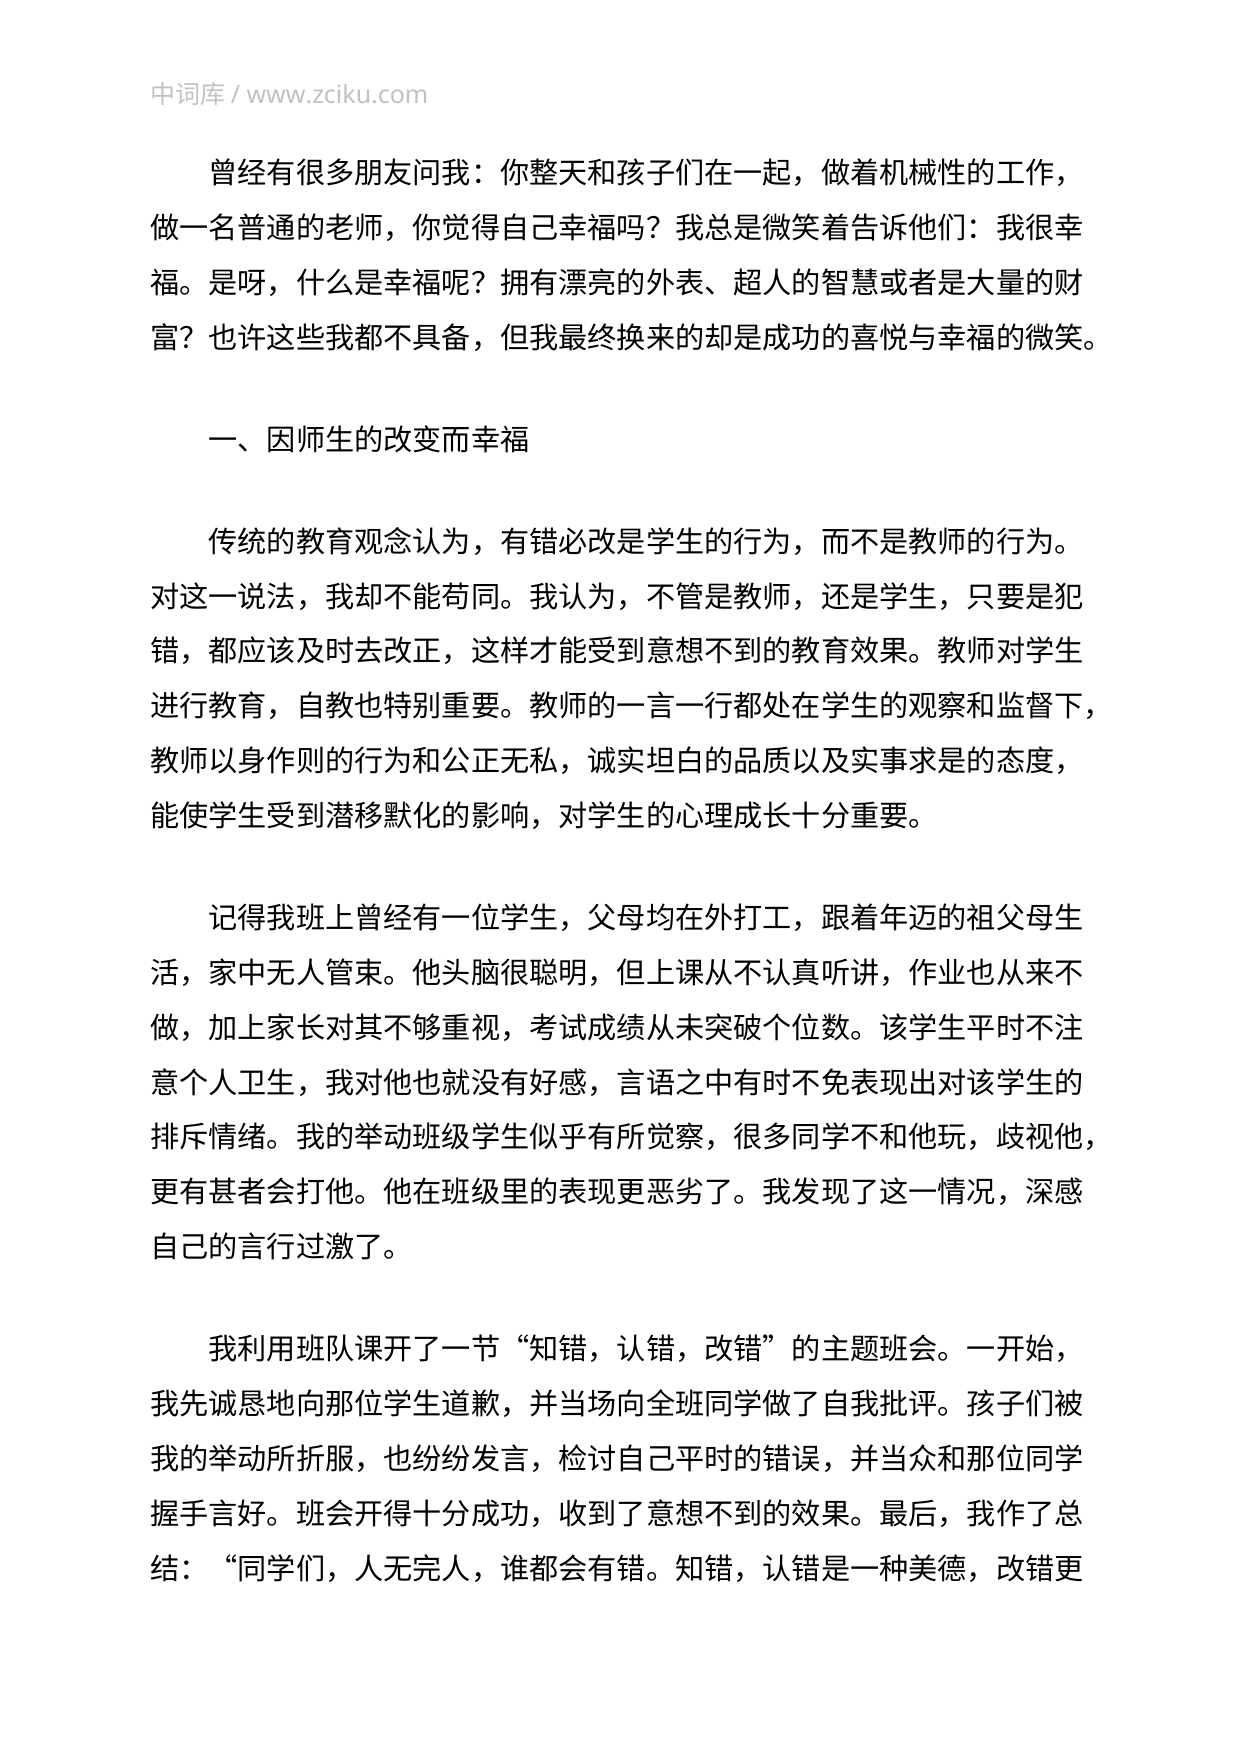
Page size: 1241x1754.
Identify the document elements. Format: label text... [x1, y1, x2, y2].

text 曾经有很多朋友问我：你整天和孩子们在一起，做着机械性的工作，做一名普通的老师，你觉得自己幸福吗？我总是微笑着告诉他们：我很幸福。是呀，什么是幸福呢？拥有漂亮的外表、超人的智慧或者是大量的财富？也许这些我都不具备，但我最终换来的却是成功的喜悦与幸福的微笑。 [150, 150, 1090, 357]
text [150, 1326, 1090, 1587]
text 一、因师生的改变而幸福 [150, 416, 1090, 459]
text 传统的教育观念认为，有错必改是学生的行为，而不是教师的行为。对这一说法，我却不能苟同。我认为，不管是教师，还是学生，只要是犯错，都应该及时去改正，这样才能受到意想不到的教育效果。教师对学生进行教育，自教也特别重要。教师的一言一行都处在学生的观察和监督下，教师以身作则的行为和公正无私，诚实坦白的品质以及实事求是的态度，能使学生受到潜移默化的影响，对学生的心理成长十分重要。 [150, 518, 1090, 835]
text 记得我班上曾经有一位学生，父母均在外打工，跟着年迈的祖父母生活，家中无人管束。他头脑很聪明，但上课从不认真听讲，作业也从来不做，加上家长对其不够重视，考试成绩从未突破个位数。该学生平时不注意个人卫生，我对他也就没有好感，言语之中有时不免表现出对该学生的排斥情绪。我的举动班级学生似乎有所觉察，很多同学不和他玩，歧视他，更有甚者会打他。他在班级里的表现更恶劣了。我发现了这一情况，深感自己的言行过激了。 [150, 894, 1090, 1266]
